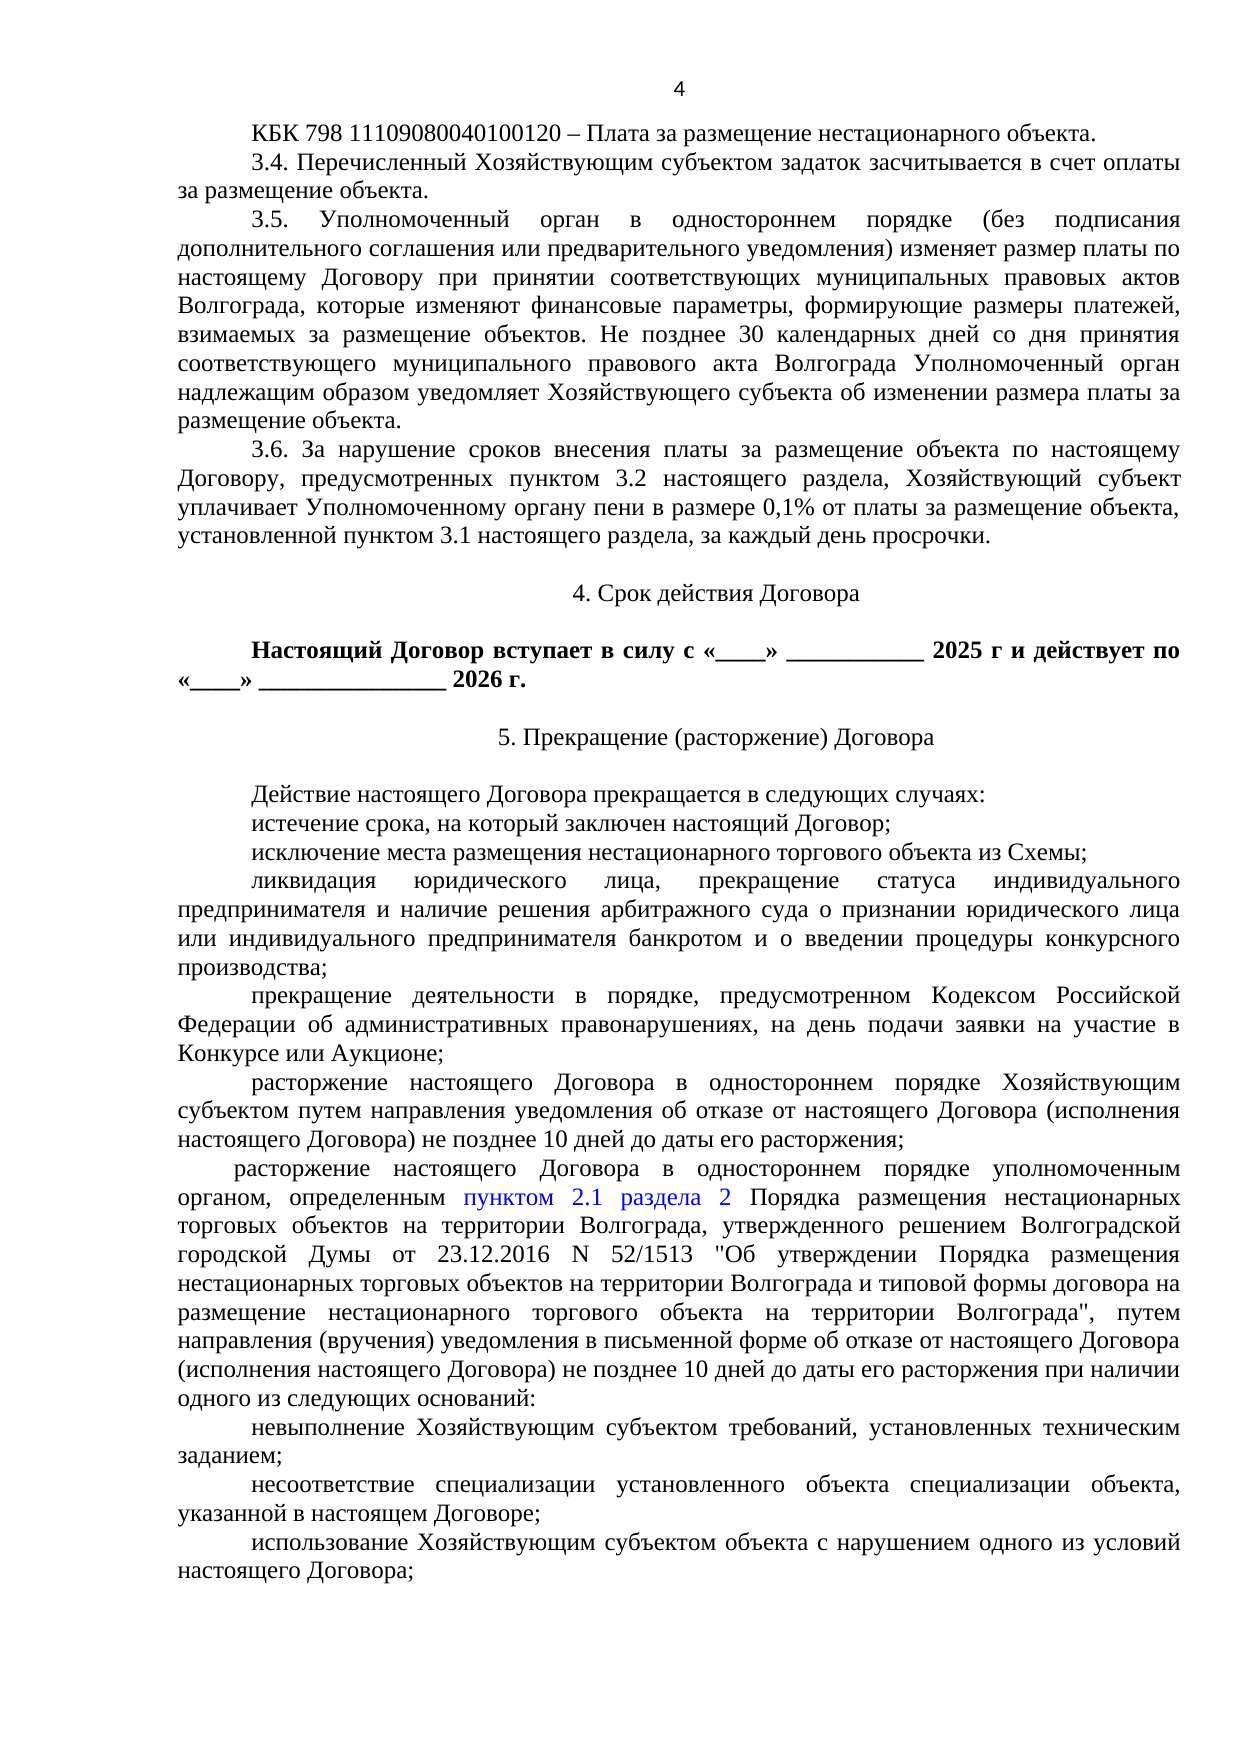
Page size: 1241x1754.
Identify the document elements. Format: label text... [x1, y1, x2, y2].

text 3.6. За нарушение сроков внесения платы за размещение объекта по настоящему Договору, предусмотренных пунктом 3.2 настоящего раздела, Хозяйствующий субъект уплачивает Уполномоченному органу пени в размере 0,1% от платы за размещение объекта, установленной пунктом 3.1 настоящего раздела, за каждый день просрочки. [177, 434, 1181, 549]
text 5. Прекращение (расторжение) Договора [177, 722, 1181, 751]
text несоответствие специализации установленного объекта специализации объекта, указанной в настоящем Договоре; [177, 1469, 1181, 1527]
text Действие настоящего Договора прекращается в следующих случаях: [177, 779, 1181, 808]
text расторжение настоящего Договора в одностороннем порядке Хозяйствующим субъектом путем направления уведомления об отказе от настоящего Договора (исполнения настоящего Договора) не позднее 10 дней до даты его расторжения; [177, 1067, 1181, 1153]
text 3.4. Перечисленный Хозяйствующим субъектом задаток засчитывается в счет оплаты за размещение объекта. [177, 147, 1181, 204]
text 3.5. Уполномоченный орган в одностороннем порядке (без подписания дополнительного соглашения или предварительного уведомления) изменяет размер платы по настоящему Договору при принятии соответствующих муниципальных правовых актов Волгограда, которые изменяют финансовые параметры, формирующие размеры платежей, взимаемых за размещение объектов. Не позднее 30 календарных дней со дня принятия соответствующего муниципального правового акта Волгограда Уполномоченный орган надлежащим образом уведомляет Хозяйствующего субъекта об изменении размера платы за размещение объекта. [177, 204, 1181, 434]
text использование Хозяйствующим субъектом объекта с нарушением одного из условий настоящего Договора; [177, 1527, 1181, 1584]
text исключение места размещения нестационарного торгового объекта из Схемы; [177, 837, 1181, 866]
text расторжение настоящего Договора в одностороннем порядке уполномоченным органом, определенным пунктом 2.1 раздела 2 Порядка размещения нестационарных торговых объектов на территории Волгограда, утвержденного решением Волгоградской городской Думы от 23.12.2016 N 52/1513 "Об утверждении Порядка размещения нестационарных торговых объектов на территории Волгограда и типовой формы договора на размещение нестационарного торгового объекта на территории Волгограда", путем направления (вручения) уведомления в письменной форме об отказе от настоящего Договора (исполнения настоящего Договора) не позднее 10 дней до даты его расторжения при наличии одного из следующих оснований: [177, 1153, 1181, 1412]
text прекращение деятельности в порядке, предусмотренном Кодексом Российской Федерации об административных правонарушениях, на день подачи заявки на участие в Конкурсе или Аукционе; [177, 981, 1181, 1067]
text невыполнение Хозяйствующим субъектом требований, установленных техническим заданием; [177, 1412, 1181, 1469]
text истечение срока, на который заключен настоящий Договор; [177, 808, 1181, 837]
text Настоящий Договор вступает в силу с «____» ___________ 2025 г и действует по «____» _______________ 2026 г. [177, 636, 1181, 693]
text 4. Срок действия Договора [177, 578, 1181, 607]
text ликвидация юридического лица, прекращение статуса индивидуального предпринимателя и наличие решения арбитражного суда о признании юридического лица или индивидуального предпринимателя банкротом и о введении процедуры конкурсного производства; [177, 866, 1181, 981]
text КБК 798 11109080040100120 – Плата за размещение нестационарного объекта. [177, 118, 1181, 147]
